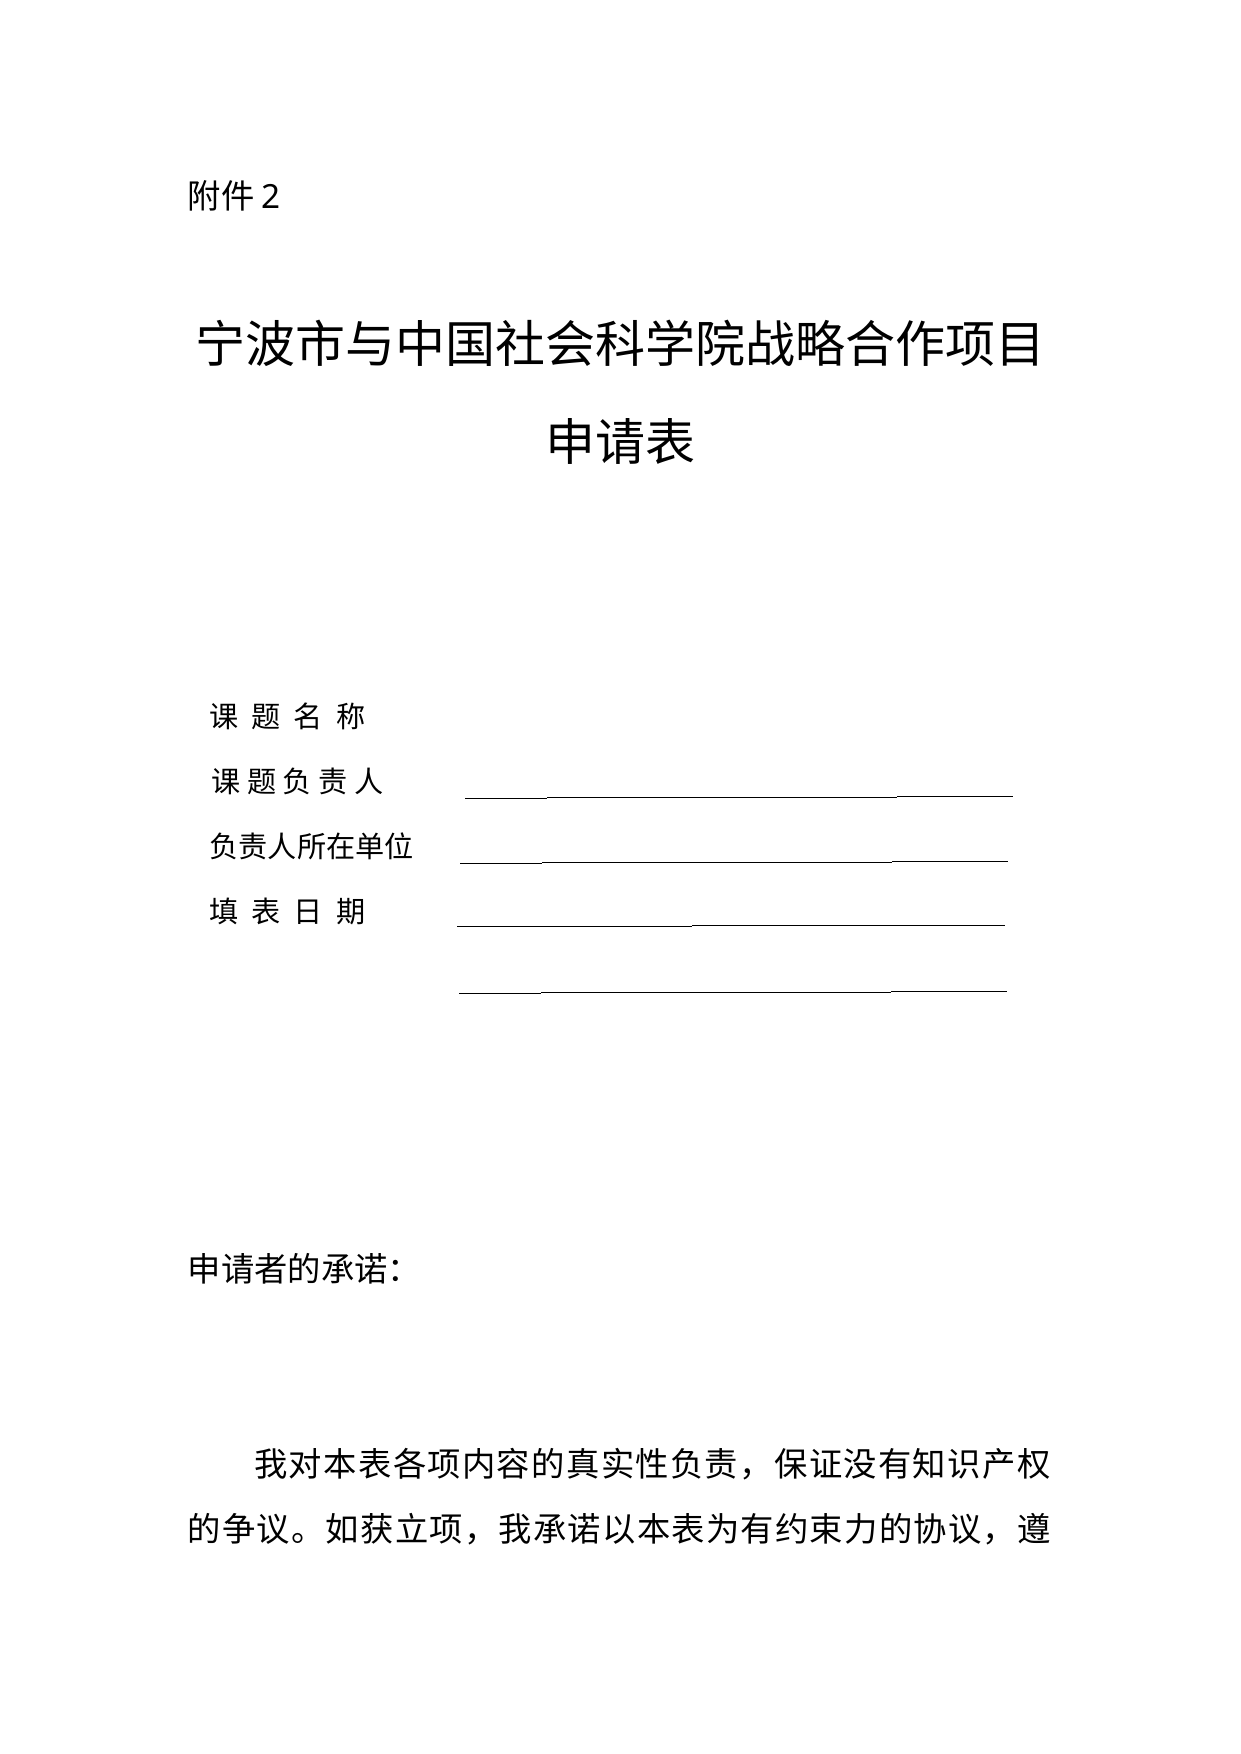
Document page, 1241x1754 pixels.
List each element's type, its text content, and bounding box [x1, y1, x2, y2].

text 附件2 [187, 162, 1053, 227]
text 课 题 负 责 人 [187, 747, 1053, 812]
text 申请表 [187, 389, 1053, 487]
text 填 表 日 期 [187, 877, 1053, 942]
text 宁波市与中国社会科学院战略合作项目 [187, 292, 1053, 389]
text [187, 1429, 1053, 1559]
text 负责人所在单位 [187, 812, 1053, 877]
text 课 题 名 称 [187, 682, 1053, 747]
text 申请者的承诺： [187, 1234, 1053, 1299]
